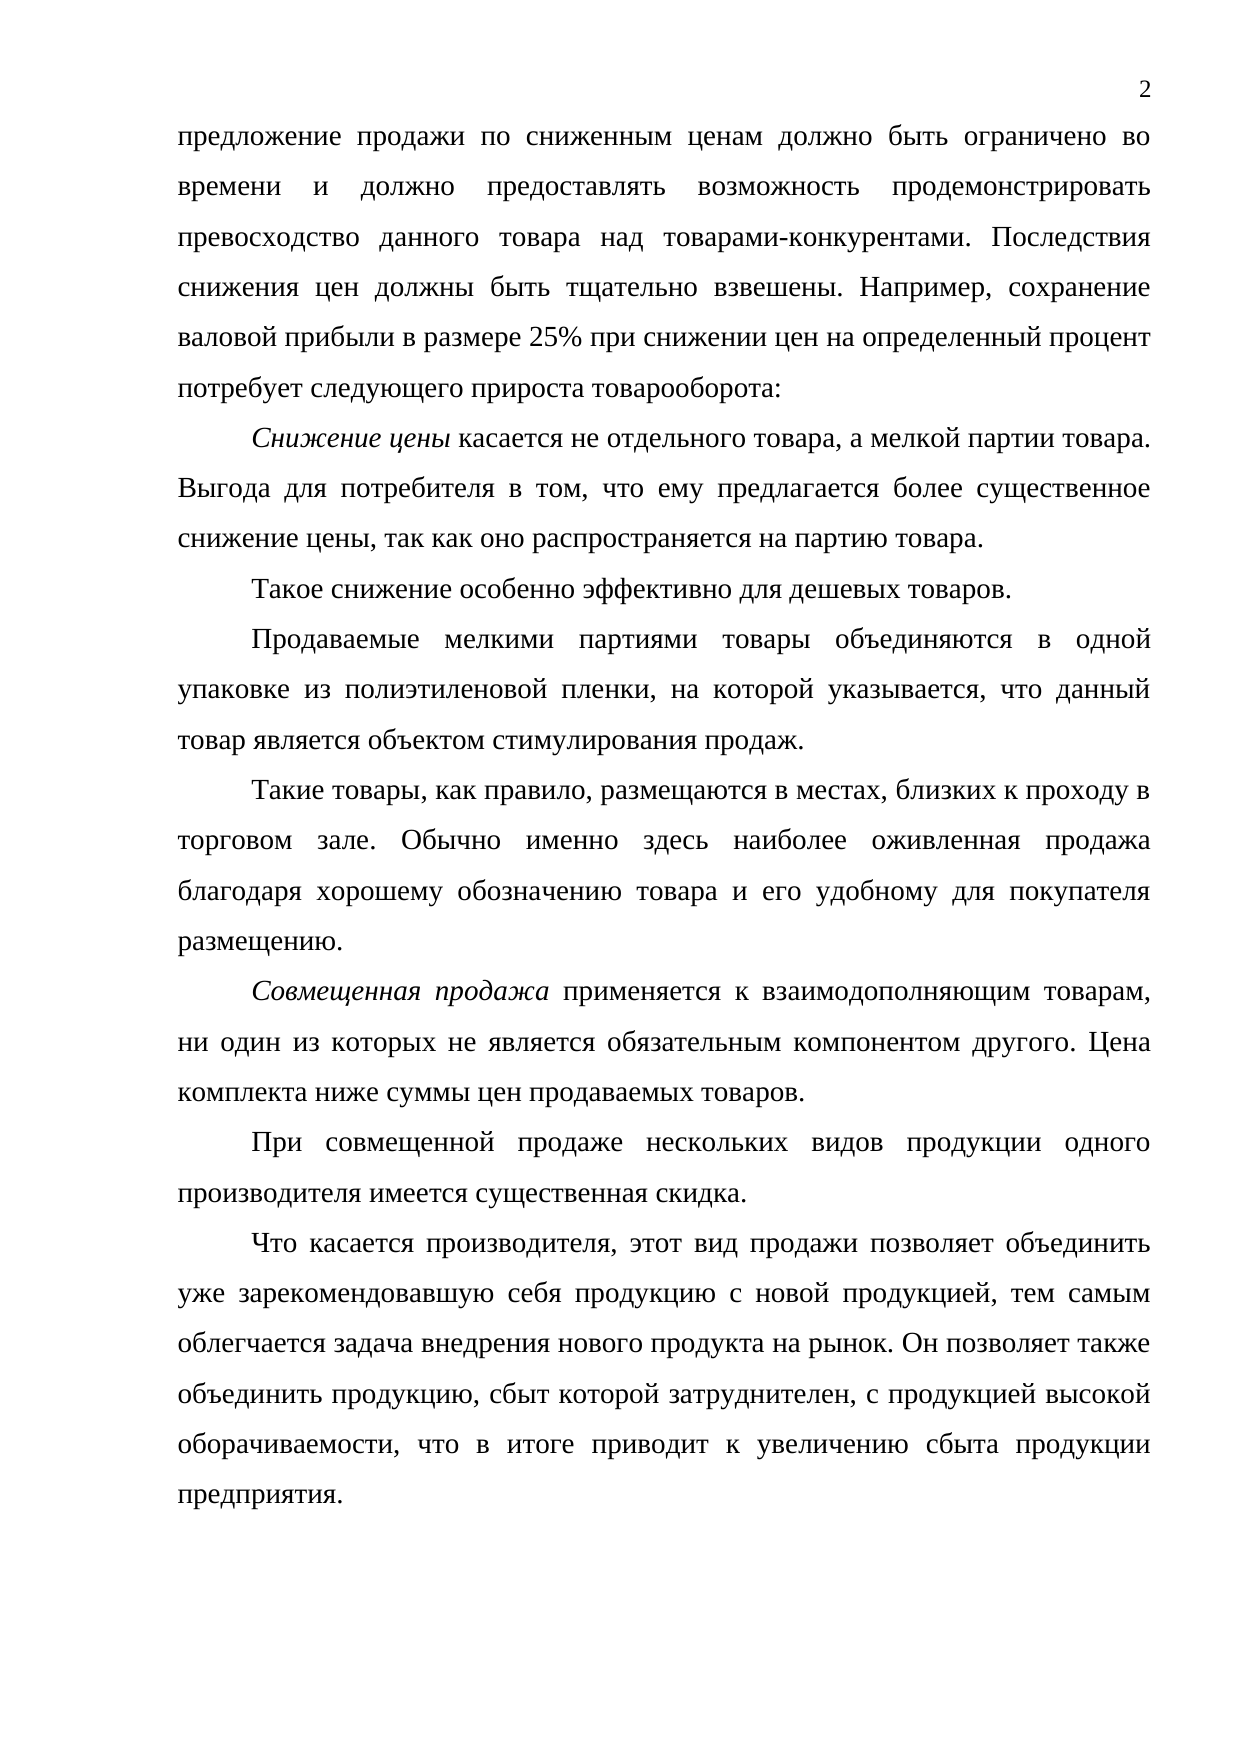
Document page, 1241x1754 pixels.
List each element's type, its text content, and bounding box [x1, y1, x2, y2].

text Что касается производителя, этот вид продажи позволяет объединить уже зарекомендовавшую себя продукцию с новой продукцией, тем самым облегчается задача внедрения нового продукта на рынок. Он позволяет также объединить продукцию, сбыт которой затруднителен, с продукцией высокой оборачиваемости, что в итоге приводит к увеличению сбыта продукции предприятия. [177, 1225, 1152, 1510]
text Снижение цены касается не отдельного товара, а мелкой партии товара. Выгода для потребителя в том, что ему предлагается более существенное снижение цены, так как оно распространяется на партию товара. [177, 420, 1152, 554]
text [177, 118, 1152, 403]
text Такие товары, как правило, размещаются в местах, близких к проходу в торговом зале. Обычно именно здесь наиболее оживленная продажа благодаря хорошему обозначению товара и его удобному для покупателя размещению. [177, 772, 1152, 957]
text При совмещенной продаже нескольких видов продукции одного производителя имеется существенная скидка. [177, 1124, 1152, 1208]
text Продаваемые мелкими партиями товары объединяются в одной упаковке из полиэтиленовой пленки, на которой указывается, что данный товар является объектом стимулирования продаж. [177, 621, 1152, 755]
text Такое снижение особенно эффективно для дешевых товаров. [177, 571, 1152, 604]
text Совмещенная продажа применяется к взаимодополняющим товарам, ни один из которых не является обязательным компонентом другого. Цена комплекта ниже суммы цен продаваемых товаров. [177, 973, 1152, 1108]
